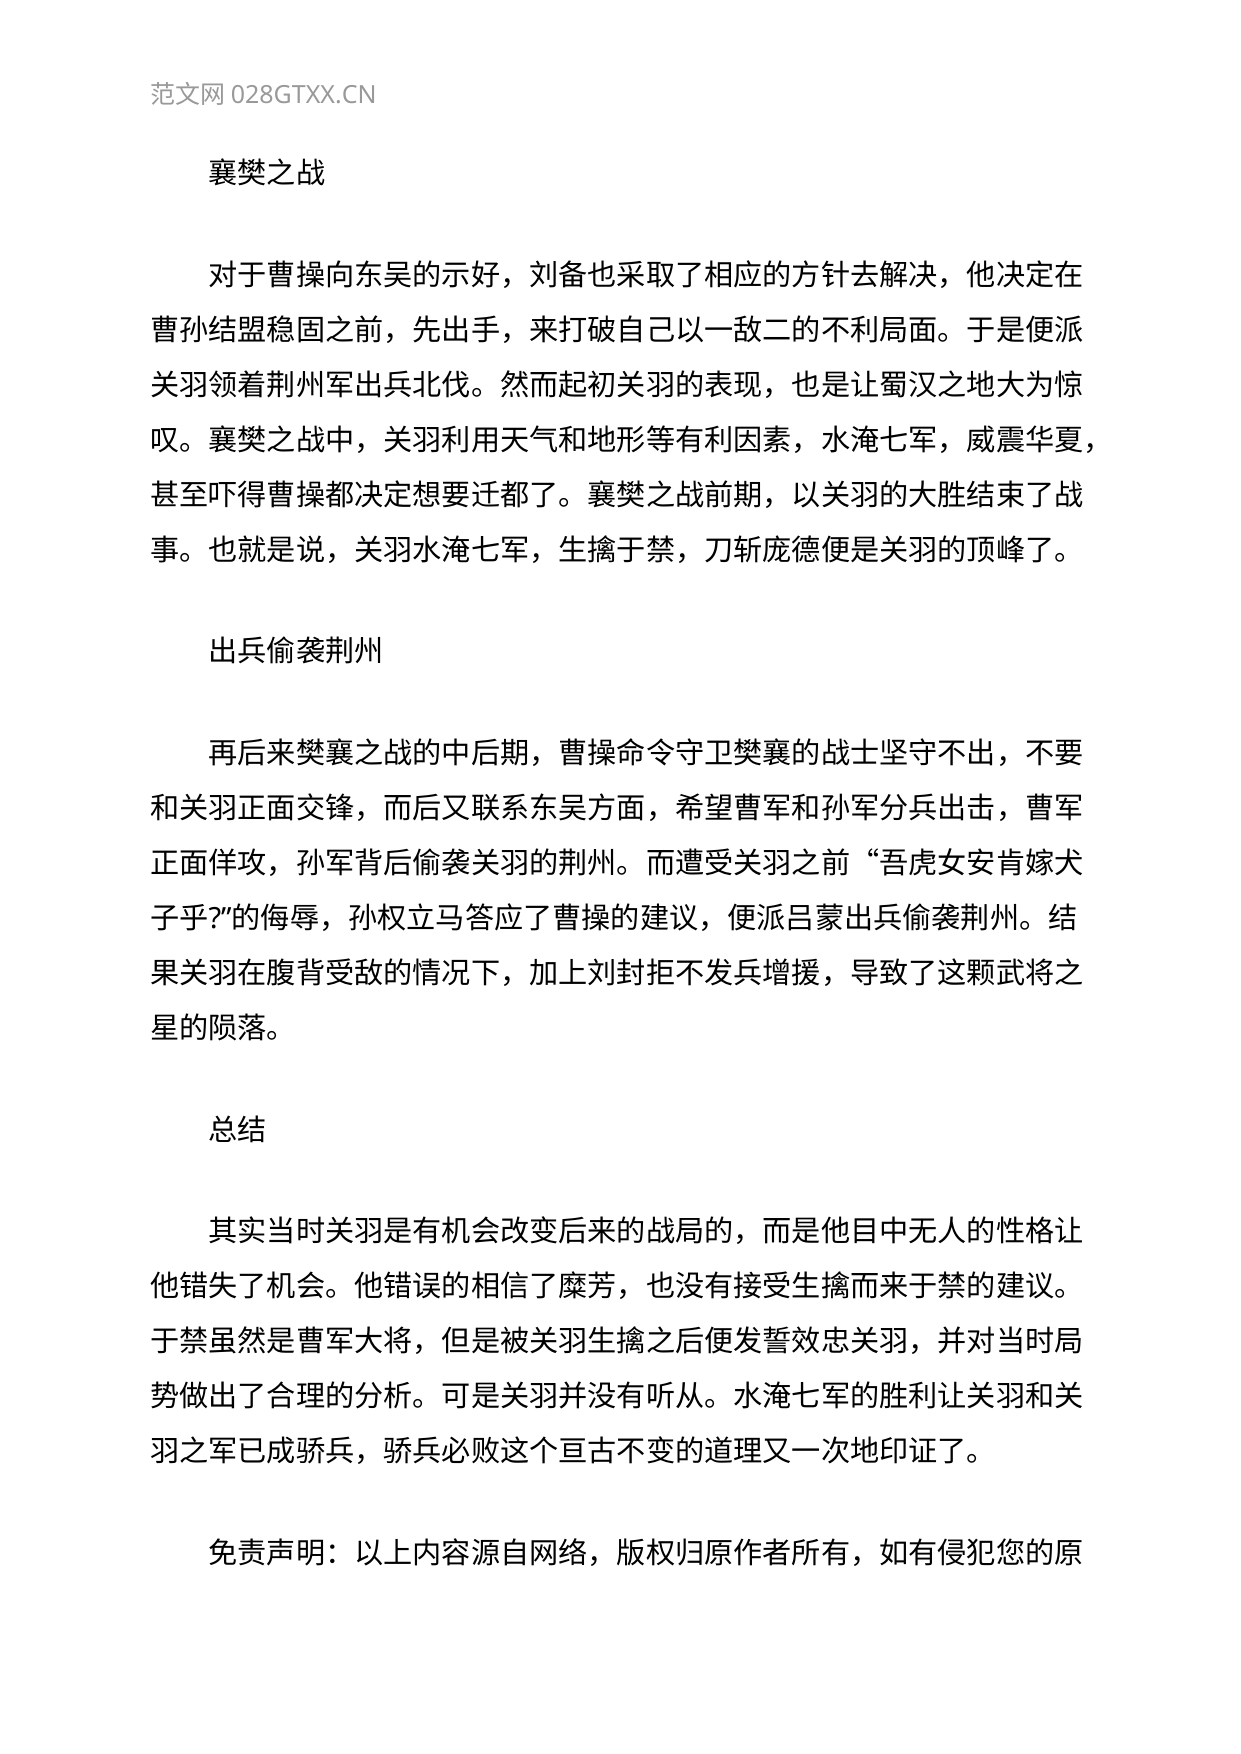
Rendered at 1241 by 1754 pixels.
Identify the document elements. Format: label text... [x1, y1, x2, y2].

text 总结 [150, 1106, 1090, 1148]
text 再后来樊襄之战的中后期，曹操命令守卫樊襄的战士坚守不出，不要和关羽正面交锋，而后又联系东吴方面，希望曹军和孙军分兵出击，曹军正面佯攻，孙军背后偷袭关羽的荆州。而遭受关羽之前“吾虎女安肯嫁犬子乎?”的侮辱，孙权立马答应了曹操的建议，便派吕蒙出兵偷袭荆州。结果关羽在腹背受敌的情况下，加上刘封拒不发兵增援，导致了这颗武将之星的陨落。 [150, 730, 1090, 1047]
text 对于曹操向东吴的示好，刘备也采取了相应的方针去解决，他决定在曹孙结盟稳固之前，先出手，来打破自己以一敌二的不利局面。于是便派关羽领着荆州军出兵北伐。然而起初关羽的表现，也是让蜀汉之地大为惊叹。襄樊之战中，关羽利用天气和地形等有利因素，水淹七军，威震华夏，甚至吓得曹操都决定想要迁都了。襄樊之战前期，以关羽的大胜结束了战事。也就是说，关羽水淹七军，生擒于禁，刀斩庞德便是关羽的顶峰了。 [150, 252, 1090, 568]
text 其实当时关羽是有机会改变后来的战局的，而是他目中无人的性格让他错失了机会。他错误的相信了糜芳，也没有接受生擒而来于禁的建议。于禁虽然是曹军大将，但是被关羽生擒之后便发誓效忠关羽，并对当时局势做出了合理的分析。可是关羽并没有听从。水淹七军的胜利让关羽和关羽之军已成骄兵，骄兵必败这个亘古不变的道理又一次地印证了。 [150, 1208, 1090, 1470]
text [150, 1529, 1090, 1572]
text 襄樊之战 [150, 150, 1090, 192]
text 出兵偷袭荆州 [150, 628, 1090, 670]
